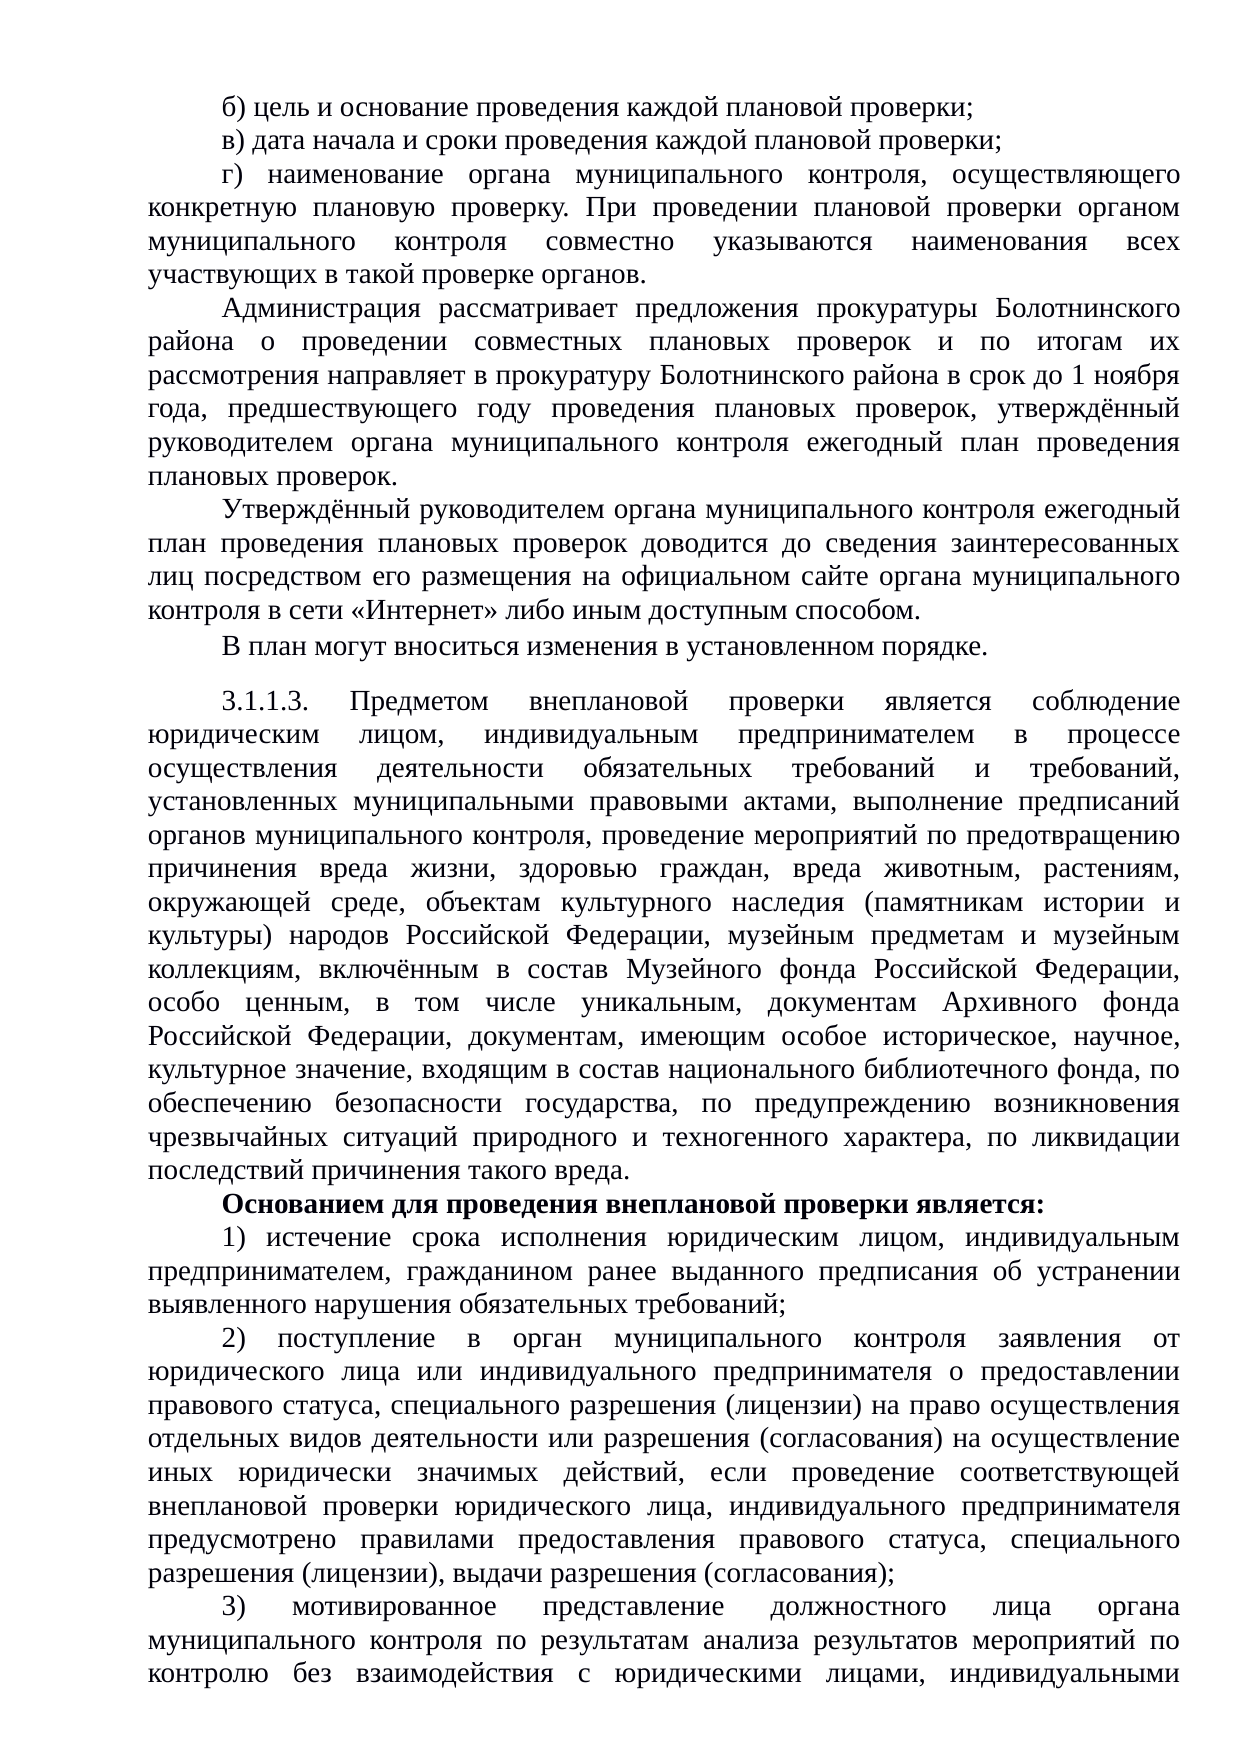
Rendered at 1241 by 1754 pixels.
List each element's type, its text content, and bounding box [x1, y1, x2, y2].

text 2) поступление в орган муниципального контроля заявления от юридического лица или индивидуального предпринимателя о предоставлении правового статуса, специального разрешения (лицензии) на право осуществления отдельных видов деятельности или разрешения (согласования) на осуществление иных юридически значимых действий, если проведение соответствующей внеплановой проверки юридического лица, индивидуального предпринимателя предусмотрено правилами предоставления правового статуса, специального разрешения (лицензии), выдачи разрешения (согласования); [148, 1320, 1181, 1588]
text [148, 1588, 1181, 1689]
text Основанием для проведения внеплановой проверки является: [148, 1186, 1181, 1219]
text 1) истечение срока исполнения юридическим лицом, индивидуальным предпринимателем, гражданином ранее выданного предписания об устранении выявленного нарушения обязательных требований; [148, 1219, 1181, 1320]
text в) дата начала и сроки проведения каждой плановой проверки; [148, 122, 1181, 156]
text В план могут вноситься изменения в установленном порядке. [148, 628, 1181, 662]
text 3.1.1.3. Предметом внеплановой проверки является соблюдение юридическим лицом, индивидуальным предпринимателем в процессе осуществления деятельности обязательных требований и требований, установленных муниципальными правовыми актами, выполнение предписаний органов муниципального контроля, проведение мероприятий по предотвращению причинения вреда жизни, здоровью граждан, вреда животным, растениям, окружающей среде, объектам культурного наследия (памятникам истории и культуры) народов Российской Федерации, музейным предметам и музейным коллекциям, включённым в состав Музейного фонда Российской Федерации, особо ценным, в том числе уникальным, документам Архивного фонда Российской Федерации, документам, имеющим особое историческое, научное, культурное значение, входящим в состав национального библиотечного фонда, по обеспечению безопасности государства, по предупреждению возникновения чрезвычайных ситуаций природного и техногенного характера, по ликвидации последствий причинения такого вреда. [148, 683, 1181, 1186]
text Администрация рассматривает предложения прокуратуры Болотнинского района о проведении совместных плановых проверок и по итогам их рассмотрения направляет в прокуратуру Болотнинского района в срок до 1 ноября года, предшествующего году проведения плановых проверок, утверждённый руководителем органа муниципального контроля ежегодный план проведения плановых проверок. [148, 290, 1181, 491]
text г) наименование органа муниципального контроля, осуществляющего конкретную плановую проверку. При проведении плановой проверки органом муниципального контроля совместно указываются наименования всех участвующих в такой проверке органов. [148, 156, 1181, 290]
text Утверждённый руководителем органа муниципального контроля ежегодный план проведения плановых проверок доводится до сведения заинтересованных лиц посредством его размещения на официальном сайте органа муниципального контроля в сети «Интернет» либо иным доступным способом. [148, 491, 1181, 625]
text б) цель и основание проведения каждой плановой проверки; [148, 89, 1181, 122]
